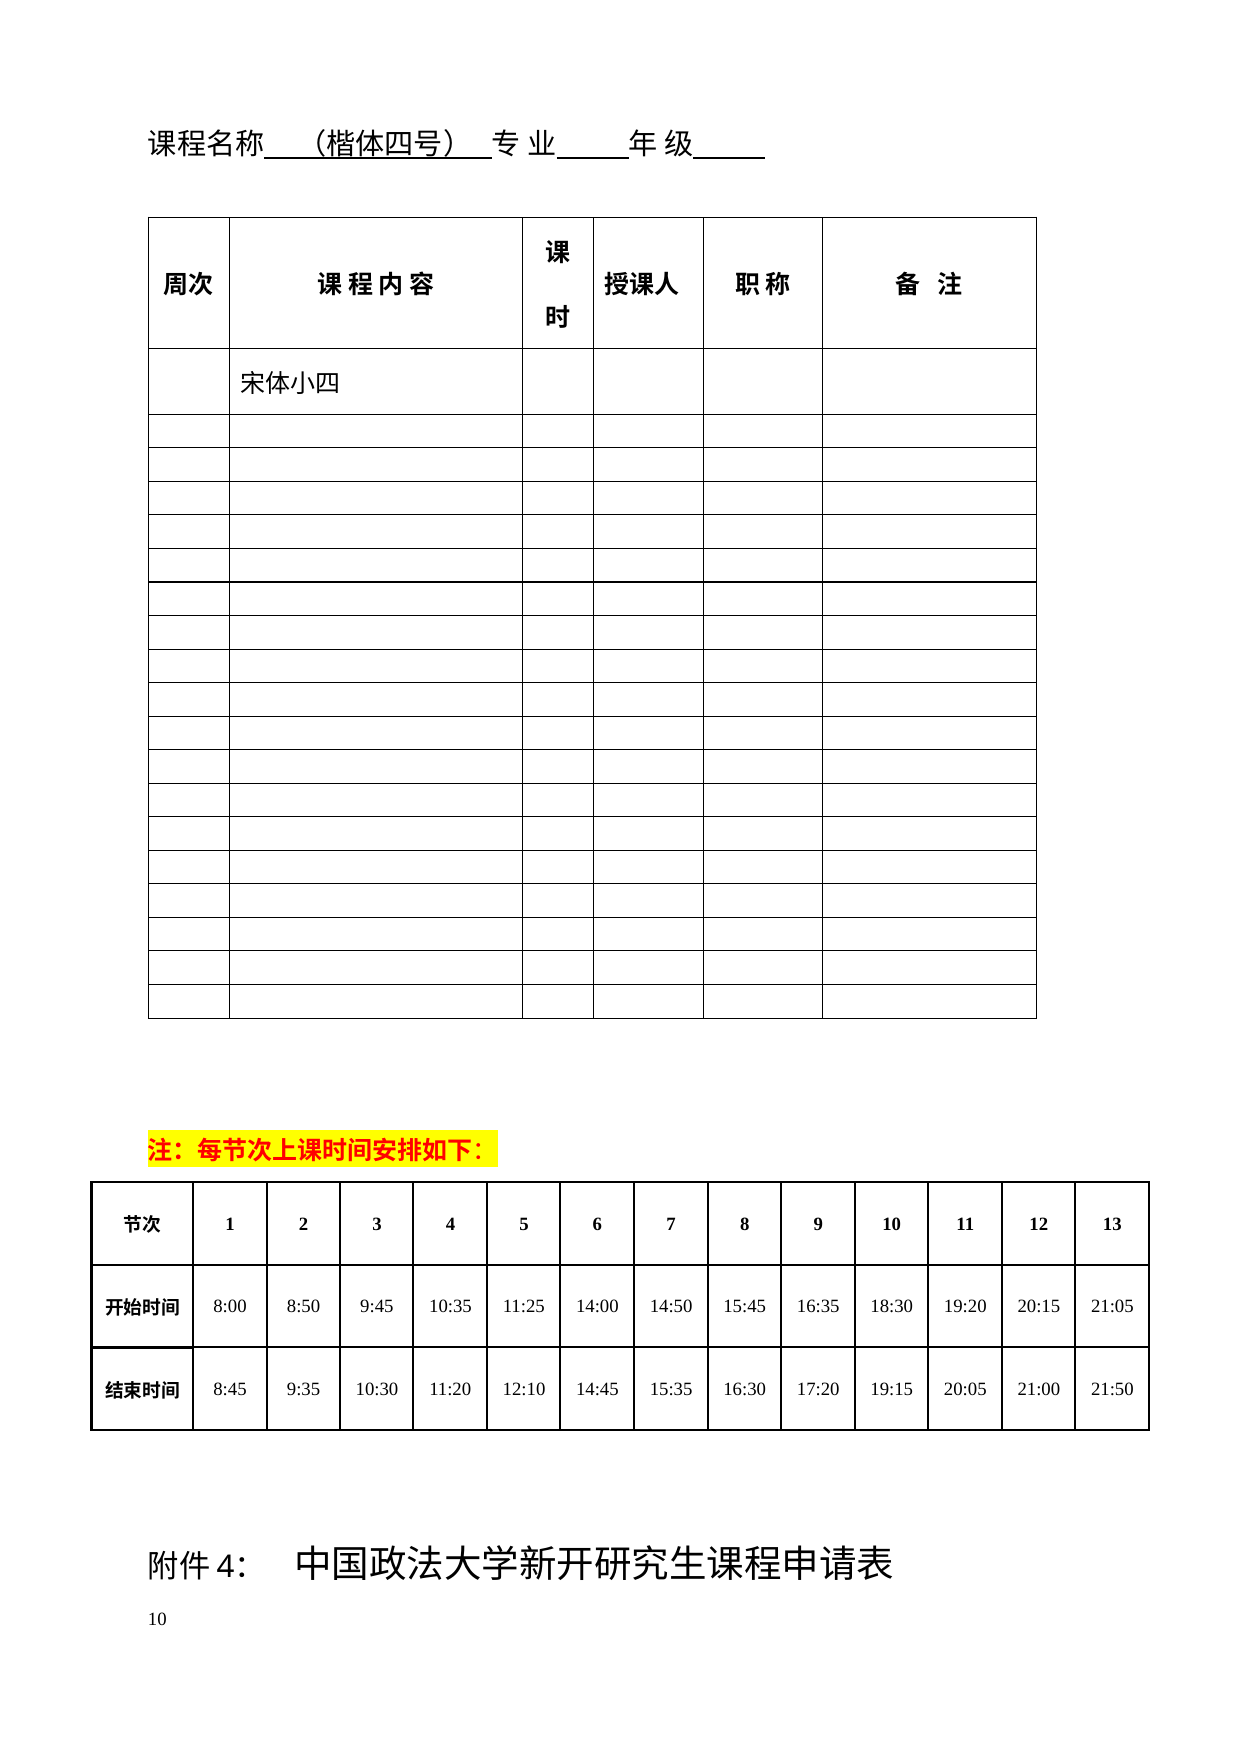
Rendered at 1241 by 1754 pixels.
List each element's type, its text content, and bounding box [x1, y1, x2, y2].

table_header 12 [1003, 1183, 1074, 1264]
table_cell [704, 985, 822, 1017]
table_cell [230, 750, 522, 783]
table_cell 8:00 [194, 1266, 266, 1346]
table_cell [149, 482, 229, 514]
table_cell [823, 750, 1036, 783]
table_cell [230, 784, 522, 816]
table_cell [230, 683, 522, 716]
table_cell [594, 951, 703, 984]
table_cell [149, 884, 229, 917]
table_cell [594, 683, 703, 716]
table_cell [594, 349, 703, 414]
table_header 节次 [93, 1183, 192, 1264]
table_cell [149, 549, 229, 581]
table_header 2 [268, 1183, 339, 1264]
table_cell [823, 583, 1036, 615]
table_cell [149, 650, 229, 682]
table_cell 19:15 [856, 1348, 927, 1429]
table_cell [523, 650, 593, 682]
table_cell [523, 918, 593, 950]
table_cell [523, 851, 593, 883]
table_cell [594, 515, 703, 548]
table_cell [230, 918, 522, 950]
table_cell [823, 851, 1036, 883]
table_header 周次 [149, 218, 229, 348]
text 附件4： 中国政法大学新开研究生课程申请表 [148, 1529, 1092, 1594]
table_cell [523, 817, 593, 850]
table_cell [823, 448, 1036, 481]
table_cell [704, 583, 822, 615]
table_cell [823, 951, 1036, 984]
table_cell 14:50 [635, 1266, 707, 1346]
table_cell [594, 817, 703, 850]
table_cell [230, 616, 522, 648]
table_header 课 程 内 容 [230, 218, 522, 348]
table_cell [523, 616, 593, 648]
table_cell [594, 448, 703, 481]
table_cell [230, 817, 522, 850]
table_cell 14:45 [561, 1348, 633, 1429]
table_cell [523, 683, 593, 716]
table_cell [149, 750, 229, 783]
table_cell [230, 884, 522, 917]
table_cell [149, 349, 229, 414]
table_header 职 称 [704, 218, 822, 348]
table_cell 9:35 [268, 1348, 339, 1429]
table_cell [704, 616, 822, 648]
table_cell [704, 784, 822, 816]
table_header 4 [414, 1183, 486, 1264]
table_cell [523, 717, 593, 749]
table_cell [823, 349, 1036, 414]
table_header 8 [709, 1183, 780, 1264]
table_cell [594, 918, 703, 950]
table_cell [523, 415, 593, 447]
table_cell [823, 784, 1036, 816]
table_cell 10:35 [414, 1266, 486, 1346]
table_header 5 [488, 1183, 559, 1264]
table_header 7 [635, 1183, 707, 1264]
table_cell [823, 884, 1036, 917]
table_cell 11:25 [488, 1266, 559, 1346]
table_cell [594, 784, 703, 816]
table_cell [523, 884, 593, 917]
table_cell 9:45 [341, 1266, 412, 1346]
table_cell [704, 448, 822, 481]
table_cell [594, 650, 703, 682]
table_cell 开始时间 [93, 1266, 192, 1346]
table_cell [230, 415, 522, 447]
table_cell [594, 884, 703, 917]
table_cell 21:00 [1003, 1348, 1074, 1429]
text 课程名称 （楷体四号） 专 业 年 级 [148, 109, 1092, 174]
table_cell 21:05 [1076, 1266, 1148, 1346]
table_cell 14:00 [561, 1266, 633, 1346]
table_cell 结束时间 [93, 1349, 192, 1429]
table_cell [823, 515, 1036, 548]
table_cell 15:35 [635, 1348, 707, 1429]
table_cell [823, 918, 1036, 950]
table_cell [230, 951, 522, 984]
table_cell 20:15 [1003, 1266, 1074, 1346]
table_cell 宋体小四 [230, 349, 522, 414]
table_cell 8:50 [268, 1266, 339, 1346]
table_cell [523, 448, 593, 481]
table_cell [704, 349, 822, 414]
table_cell [149, 951, 229, 984]
table_cell [704, 750, 822, 783]
table_cell [594, 616, 703, 648]
table_cell [523, 951, 593, 984]
table_cell [823, 415, 1036, 447]
table_cell 16:30 [709, 1348, 780, 1429]
table_cell [704, 884, 822, 917]
table_cell [149, 616, 229, 648]
table_header 13 [1076, 1183, 1148, 1264]
table_cell [523, 985, 593, 1017]
table_header 10 [856, 1183, 927, 1264]
table_header 9 [782, 1183, 854, 1264]
table_cell [823, 650, 1036, 682]
table_cell [523, 784, 593, 816]
table_cell [523, 750, 593, 783]
table_header 11 [929, 1183, 1001, 1264]
table_cell [149, 851, 229, 883]
table_cell [149, 817, 229, 850]
table_cell [594, 750, 703, 783]
table_cell [523, 515, 593, 548]
table_cell [230, 515, 522, 548]
table_cell [823, 549, 1036, 581]
table_header 授课人 [594, 218, 703, 348]
table_cell [149, 515, 229, 548]
table_cell [704, 951, 822, 984]
table_cell [594, 717, 703, 749]
table_cell [823, 985, 1036, 1017]
table_cell 19:20 [929, 1266, 1001, 1346]
table_cell [149, 784, 229, 816]
table_cell [149, 583, 229, 615]
text 注：每节次上课时间安排如下： [148, 1116, 1092, 1181]
table_cell 17:20 [782, 1348, 854, 1429]
table_cell [230, 851, 522, 883]
table_cell 16:35 [782, 1266, 854, 1346]
table_cell [704, 851, 822, 883]
table_cell [149, 918, 229, 950]
table_header 6 [561, 1183, 633, 1264]
table_header 备 注 [823, 218, 1036, 348]
table_cell [823, 817, 1036, 850]
table_cell [704, 918, 822, 950]
table_cell [704, 717, 822, 749]
table_cell 15:45 [709, 1266, 780, 1346]
table_header 3 [341, 1183, 412, 1264]
table_cell [594, 549, 703, 581]
table_cell [230, 583, 522, 615]
table_header 1 [194, 1183, 266, 1264]
table_cell [594, 482, 703, 514]
table_cell [230, 985, 522, 1017]
table_cell [230, 549, 522, 581]
table_cell [149, 683, 229, 716]
table_cell [823, 616, 1036, 648]
table_cell [149, 717, 229, 749]
table_cell [594, 583, 703, 615]
table_cell [149, 448, 229, 481]
table_cell [230, 650, 522, 682]
table_cell [230, 717, 522, 749]
table_cell [149, 985, 229, 1017]
table_cell 8:45 [194, 1348, 266, 1429]
table_cell [704, 683, 822, 716]
table_cell 20:05 [929, 1348, 1001, 1429]
table_header 课时 [523, 218, 593, 348]
table_cell [823, 683, 1036, 716]
table_cell [230, 448, 522, 481]
table_cell [594, 415, 703, 447]
table_cell [823, 717, 1036, 749]
table_cell [149, 415, 229, 447]
table_cell [523, 482, 593, 514]
table_cell [823, 482, 1036, 514]
table_cell 12:10 [488, 1348, 559, 1429]
table_cell [704, 515, 822, 548]
table_cell 11:20 [414, 1348, 486, 1429]
table_cell [523, 583, 593, 615]
table_cell [704, 650, 822, 682]
table_cell [704, 817, 822, 850]
table_cell 18:30 [856, 1266, 927, 1346]
table_cell [594, 985, 703, 1017]
table_cell [704, 549, 822, 581]
table_cell 10:30 [341, 1348, 412, 1429]
table_cell [523, 549, 593, 581]
table_cell [230, 482, 522, 514]
table_cell [704, 482, 822, 514]
table_cell [704, 415, 822, 447]
table_cell 21:50 [1076, 1348, 1148, 1429]
table_cell [594, 851, 703, 883]
table_cell [523, 349, 593, 414]
